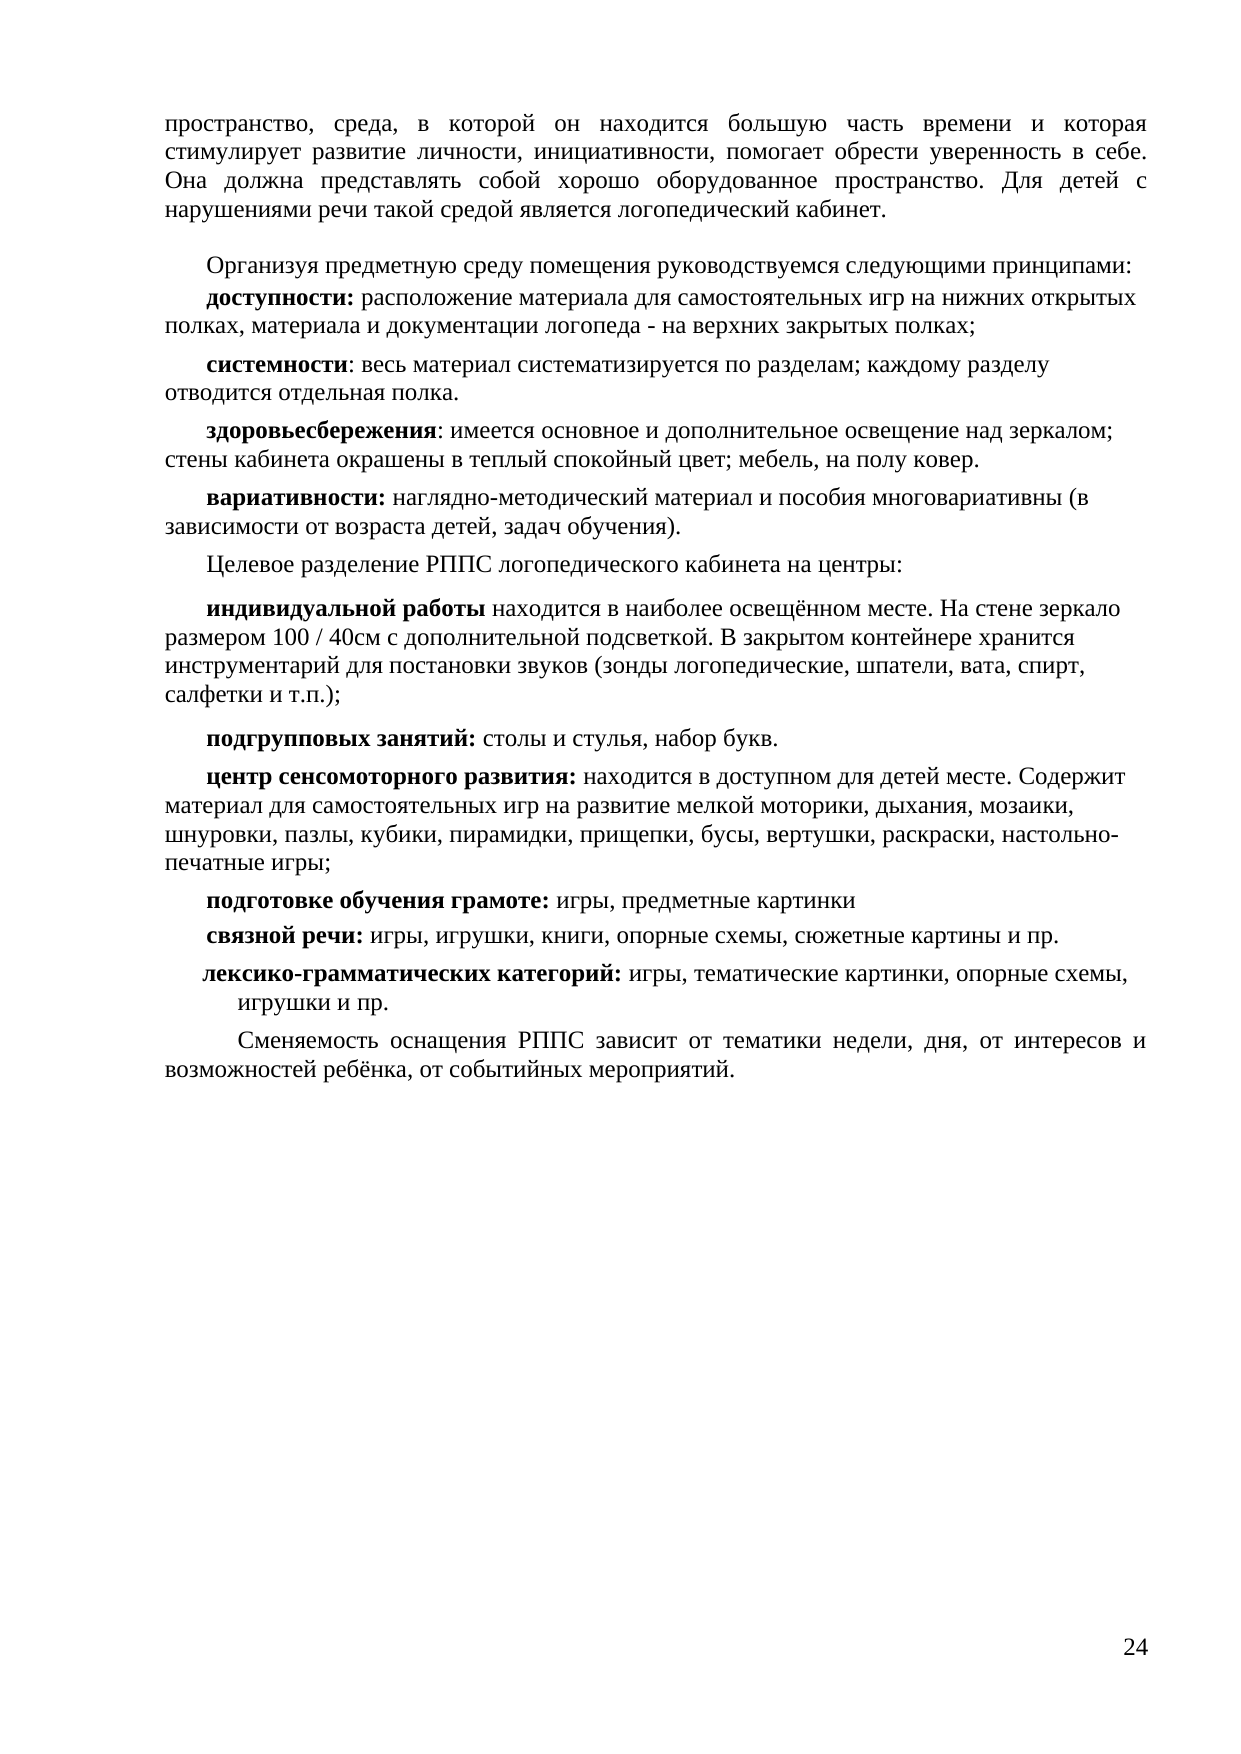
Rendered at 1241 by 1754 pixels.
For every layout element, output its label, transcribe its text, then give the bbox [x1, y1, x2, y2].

text индивидуальной работы находится в наиболее освещённом месте. На стене зеркало размером 100 / 40см с дополнительной подсветкой. В закрытом контейнере хранится инструментарий для постановки звуков (зонды логопедические, шпатели, вата, спирт, салфетки и т.п.); [164, 593, 1148, 708]
text центр сенсомоторного развития: находится в доступном для детей месте. Содержит материал для самостоятельных игр на развитие мелкой моторики, дыхания, мозаики, шнуровки, пазлы, кубики, пирамидки, прищепки, бусы, вертушки, раскраски, настольно-печатные игры; [164, 761, 1148, 876]
text Сменяемость оснащения РППС зависит от тематики недели, дня, от интересов и возможностей ребёнка, от событийных мероприятий. [164, 1025, 1148, 1082]
text подготовке обучения грамоте: игры, предметные картинки [164, 885, 1148, 914]
text системности: весь материал систематизируется по разделам; каждому разделу отводится отдельная полка. [164, 349, 1148, 406]
text Целевое разделение РППС логопедического кабинета на центры: [164, 549, 1148, 578]
text подгрупповых занятий: столы и стулья, набор букв. [164, 723, 1148, 752]
text лексико-грамматических категорий: игры, тематические картинки, опорные схемы, игрушки и пр. [202, 958, 1148, 1016]
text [164, 108, 1148, 223]
text вариативности: наглядно-методический материал и пособия многовариативны (в зависимости от возраста детей, задач обучения). [164, 482, 1148, 540]
text здоровьесбережения: имеется основное и дополнительное освещение над зеркалом; стены кабинета окрашены в теплый спокойный цвет; мебель, на полу ковер. [164, 415, 1148, 473]
text Организуя предметную среду помещения руководствуемся следующими принципами: [164, 250, 1148, 278]
text доступности: расположение материала для самостоятельных игр на нижних открытых полках, материала и документации логопеда - на верхних закрытых полках; [164, 282, 1148, 339]
text связной речи: игры, игрушки, книги, опорные схемы, сюжетные картины и пр. [164, 920, 1148, 949]
